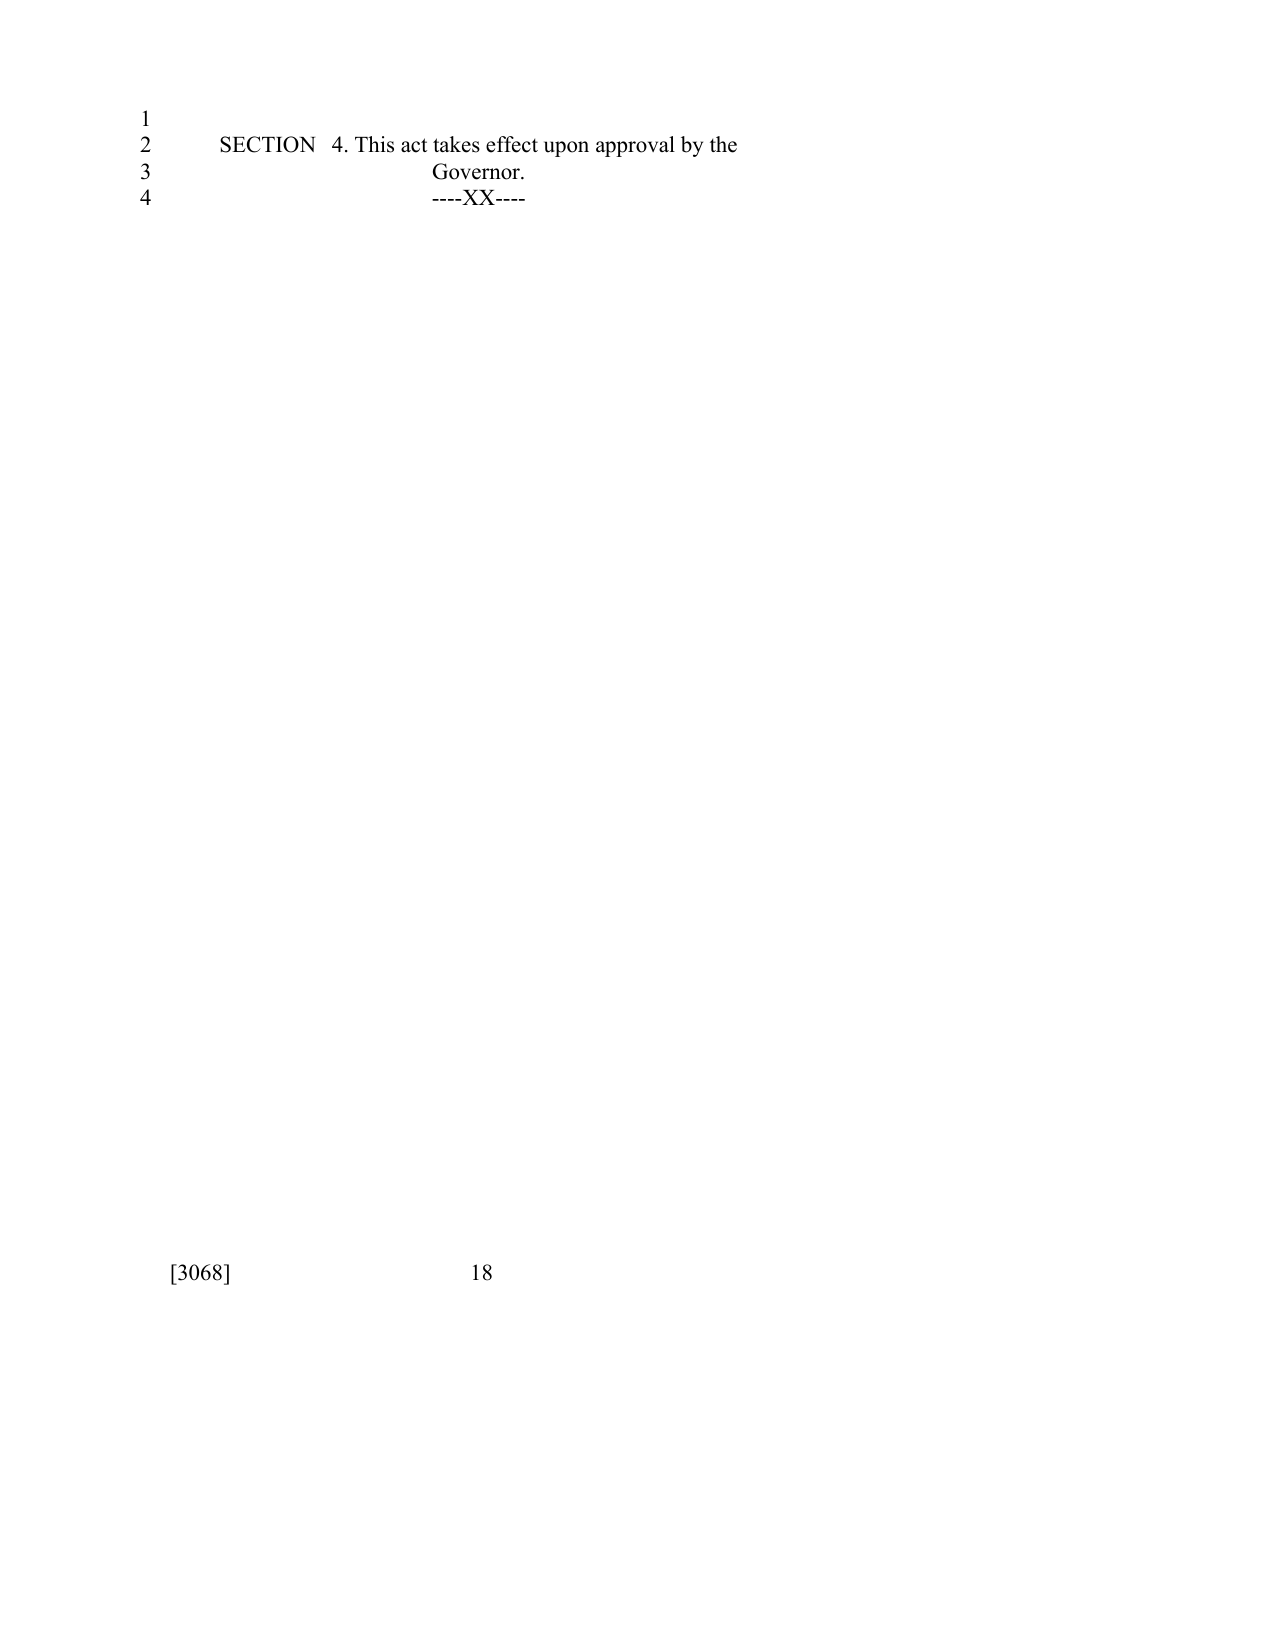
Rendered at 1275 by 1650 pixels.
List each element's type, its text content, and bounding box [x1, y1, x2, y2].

text SECTION 4. This act takes effect upon approval by the Governor. [169, 131, 787, 184]
text ----XX---- [169, 184, 787, 210]
